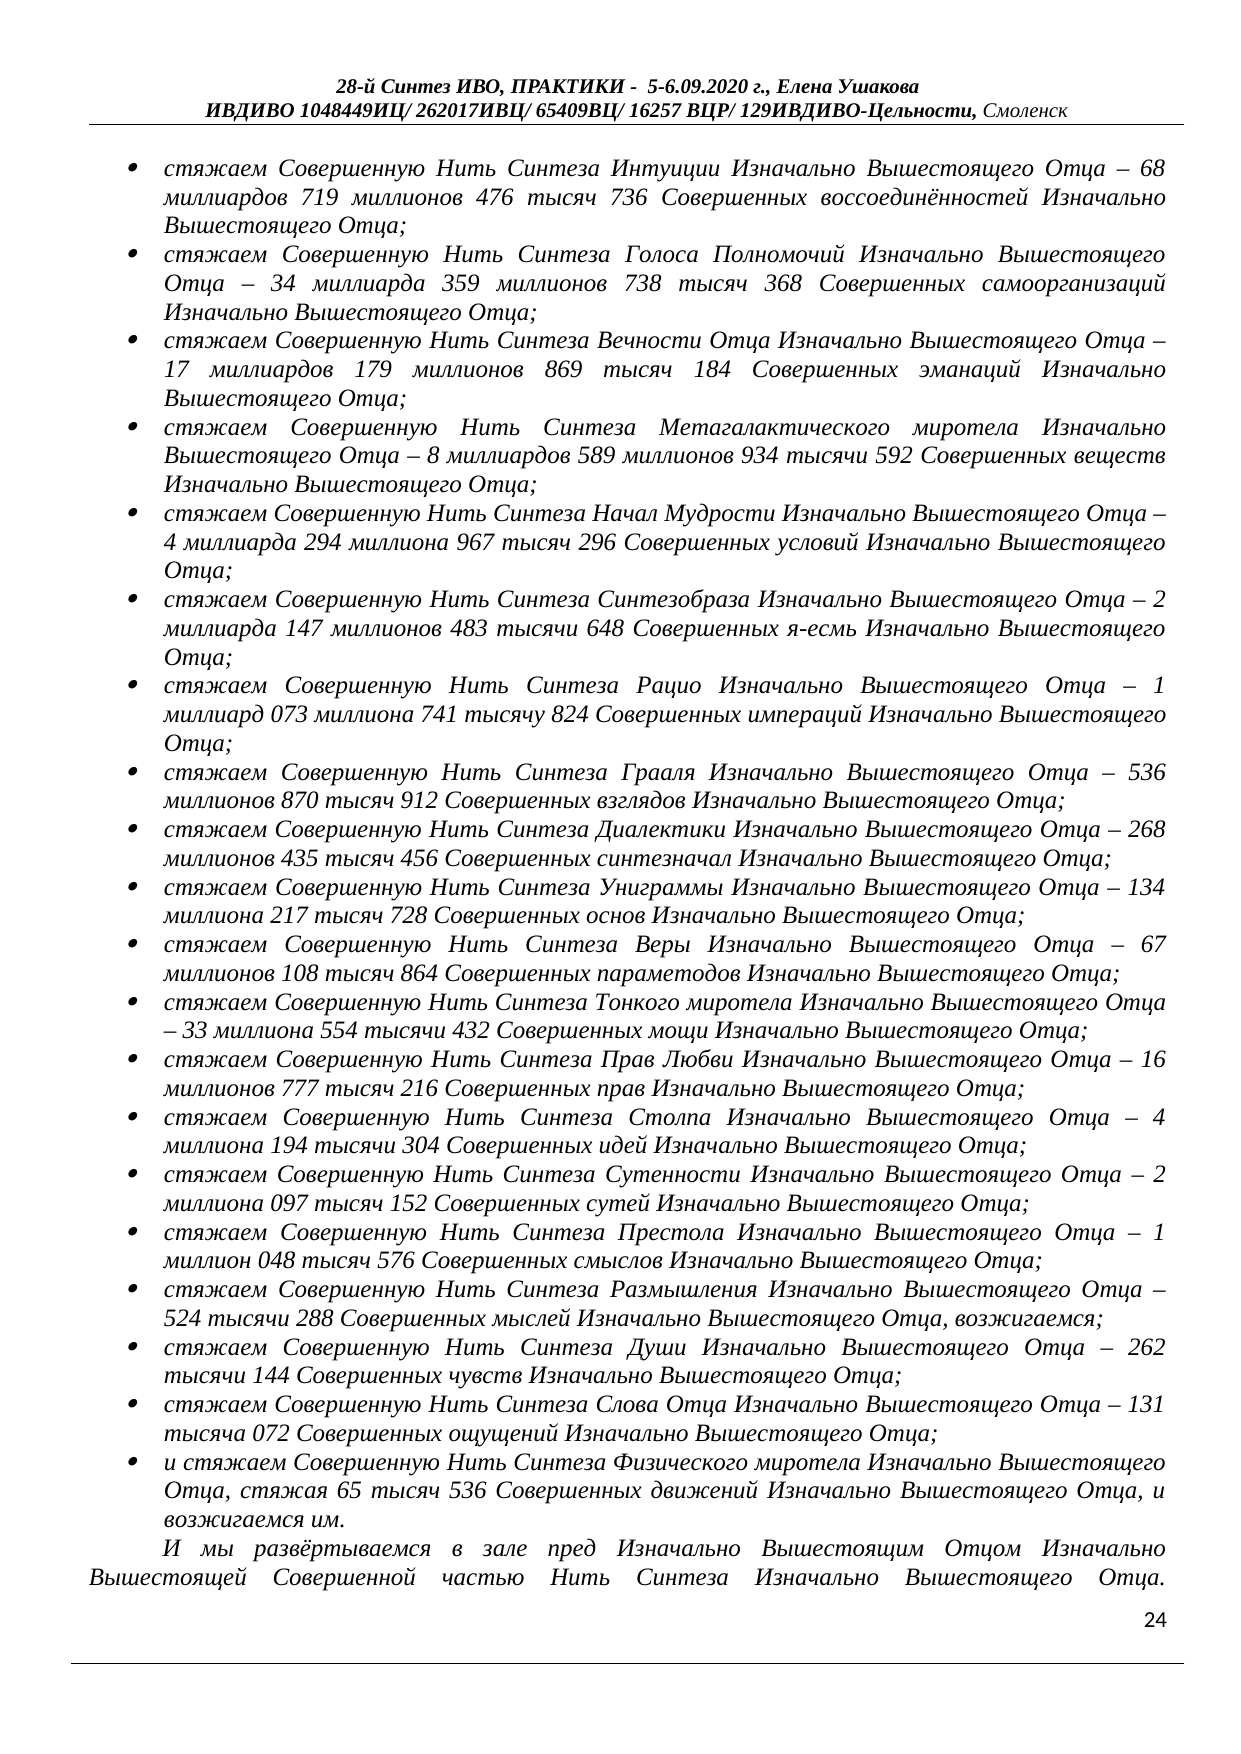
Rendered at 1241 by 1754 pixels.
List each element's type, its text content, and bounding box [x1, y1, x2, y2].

list стяжаем Совершенную Нить Синтеза Престола Изначально Вышестоящего Отца – 1 миллион 048 тысяч 576 Совершенных смыслов Изначально Вышестоящего Отца; [126, 1217, 1167, 1274]
list стяжаем Совершенную Нить Синтеза Слова Отца Изначально Вышестоящего Отца – 131 тысяча 072 Совершенных ощущений Изначально Вышестоящего Отца; [126, 1389, 1167, 1447]
list стяжаем Совершенную Нить Синтеза Души Изначально Вышестоящего Отца – 262 тысячи 144 Совершенных чувств Изначально Вышестоящего Отца; [126, 1332, 1167, 1389]
list стяжаем Совершенную Нить Синтеза Грааля Изначально Вышестоящего Отца – 536 миллионов 870 тысяч 912 Совершенных взглядов Изначально Вышестоящего Отца; [126, 757, 1167, 814]
list стяжаем Совершенную Нить Синтеза Интуиции Изначально Вышестоящего Отца – 68 миллиардов 719 миллионов 476 тысяч 736 Совершенных воссоединённостей Изначально Вышестоящего Отца; [126, 153, 1167, 239]
list стяжаем Совершенную Нить Синтеза Прав Любви Изначально Вышестоящего Отца – 16 миллионов 777 тысяч 216 Совершенных прав Изначально Вышестоящего Отца; [126, 1044, 1167, 1102]
list стяжаем Совершенную Нить Синтеза Диалектики Изначально Вышестоящего Отца – 268 миллионов 435 тысяч 456 Совершенных синтезначал Изначально Вышестоящего Отца; [126, 814, 1167, 872]
list стяжаем Совершенную Нить Синтеза Рацио Изначально Вышестоящего Отца – 1 миллиард 073 миллиона 741 тысячу 824 Совершенных импераций Изначально Вышестоящего Отца; [126, 671, 1167, 757]
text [89, 1533, 1167, 1591]
list стяжаем Совершенную Нить Синтеза Размышления Изначально Вышестоящего Отца – 524 тысячи 288 Совершенных мыслей Изначально Вышестоящего Отца, возжигаемся; [126, 1274, 1167, 1332]
list стяжаем Совершенную Нить Синтеза Начал Мудрости Изначально Вышестоящего Отца – 4 миллиарда 294 миллиона 967 тысяч 296 Совершенных условий Изначально Вышестоящего Отца; [126, 498, 1167, 584]
list стяжаем Совершенную Нить Синтеза Синтезобраза Изначально Вышестоящего Отца – 2 миллиарда 147 миллионов 483 тысячи 648 Совершенных я-есмь Изначально Вышестоящего Отца; [126, 584, 1167, 671]
list стяжаем Совершенную Нить Синтеза Сутенности Изначально Вышестоящего Отца – 2 миллиона 097 тысяч 152 Совершенных сутей Изначально Вышестоящего Отца; [126, 1159, 1167, 1217]
list стяжаем Совершенную Нить Синтеза Веры Изначально Вышестоящего Отца – 67 миллионов 108 тысяч 864 Совершенных параметодов Изначально Вышестоящего Отца; [126, 929, 1167, 987]
list стяжаем Совершенную Нить Синтеза Униграммы Изначально Вышестоящего Отца – 134 миллиона 217 тысяч 728 Совершенных основ Изначально Вышестоящего Отца; [126, 872, 1167, 929]
list стяжаем Совершенную Нить Синтеза Голоса Полномочий Изначально Вышестоящего Отца – 34 миллиарда 359 миллионов 738 тысяч 368 Совершенных самоорганизаций Изначально Вышестоящего Отца; [126, 239, 1167, 326]
list стяжаем Совершенную Нить Синтеза Вечности Отца Изначально Вышестоящего Отца – 17 миллиардов 179 миллионов 869 тысяч 184 Совершенных эманаций Изначально Вышестоящего Отца; [126, 326, 1167, 412]
list стяжаем Совершенную Нить Синтеза Тонкого миротела Изначально Вышестоящего Отца – 33 миллиона 554 тысячи 432 Совершенных мощи Изначально Вышестоящего Отца; [126, 987, 1167, 1044]
list стяжаем Совершенную Нить Синтеза Столпа Изначально Вышестоящего Отца – 4 миллиона 194 тысячи 304 Совершенных идей Изначально Вышестоящего Отца; [126, 1102, 1167, 1159]
list и стяжаем Совершенную Нить Синтеза Физического миротела Изначально Вышестоящего Отца, стяжая 65 тысяч 536 Совершенных движений Изначально Вышестоящего Отца, и возжигаемся им. [126, 1447, 1167, 1533]
list стяжаем Совершенную Нить Синтеза Метагалактического миротела Изначально Вышестоящего Отца – 8 миллиардов 589 миллионов 934 тысячи 592 Совершенных веществ Изначально Вышестоящего Отца; [126, 412, 1167, 498]
